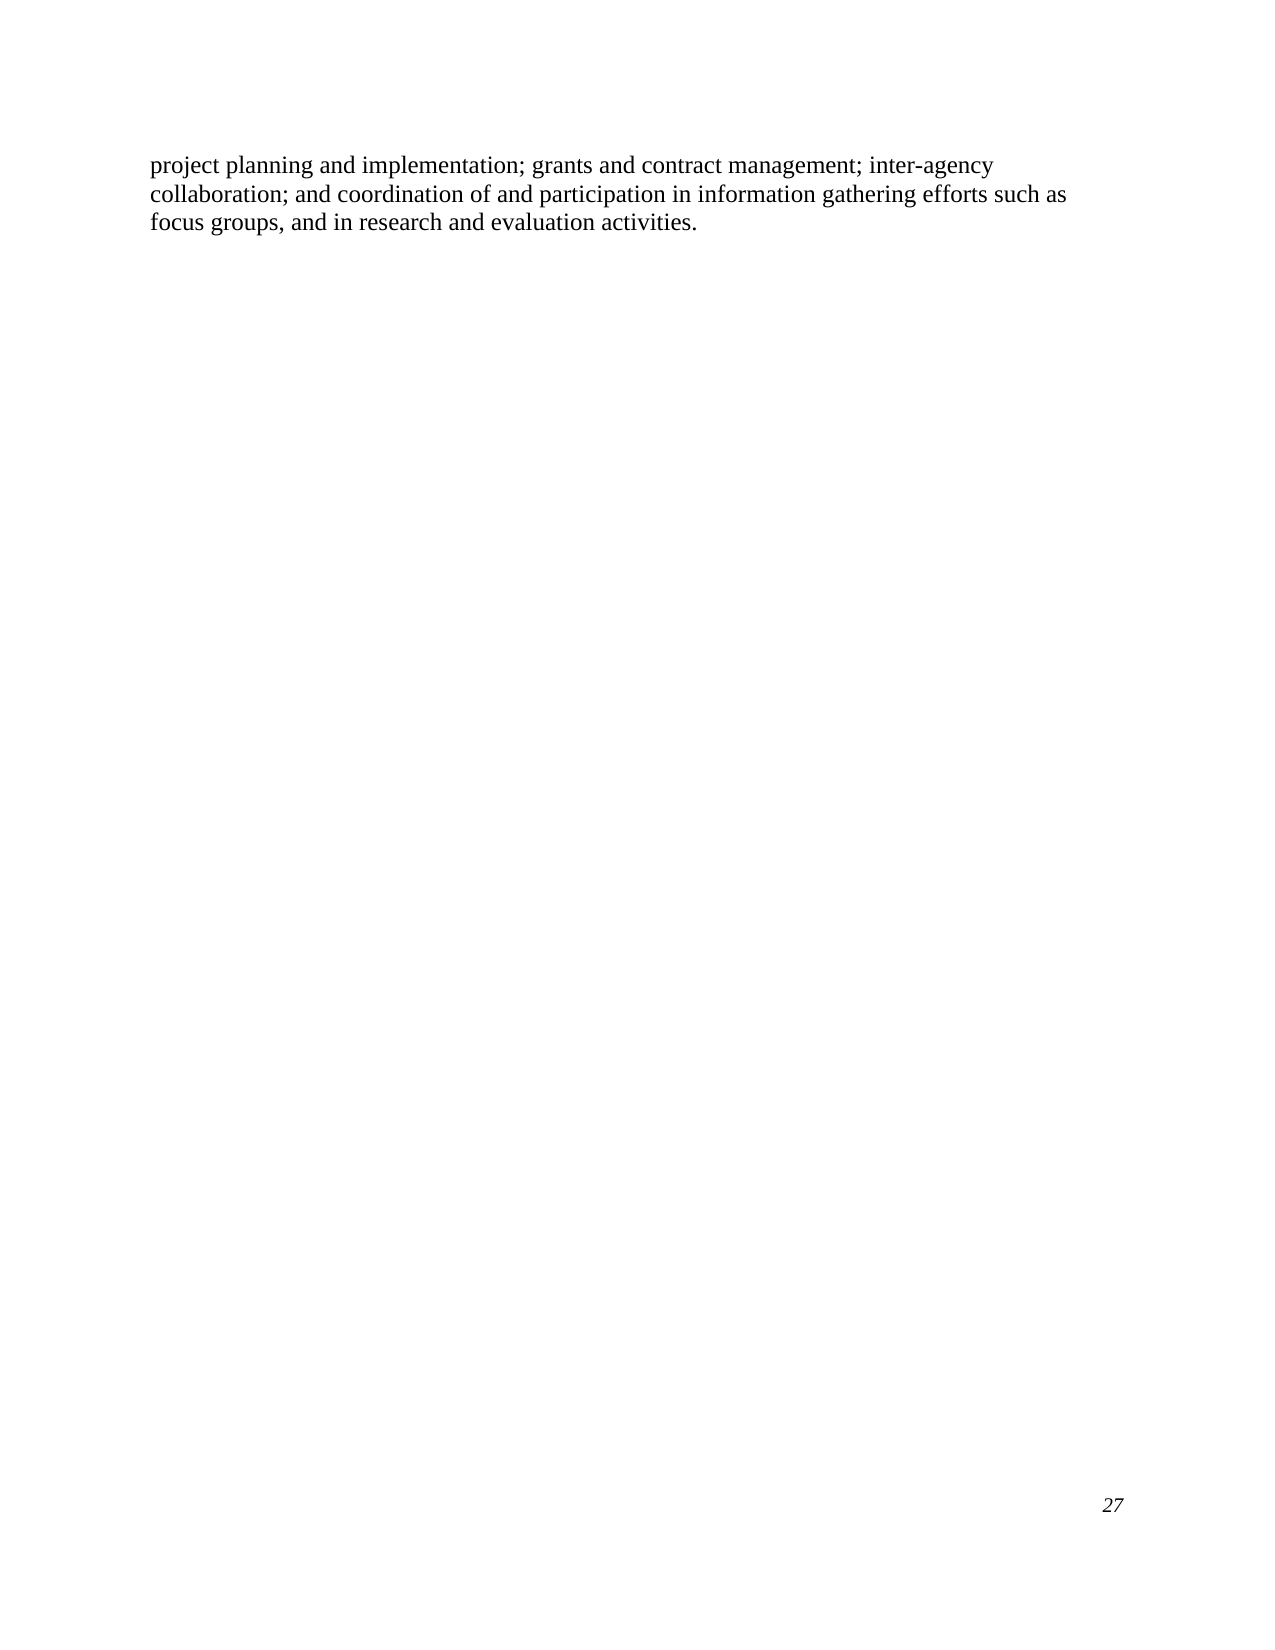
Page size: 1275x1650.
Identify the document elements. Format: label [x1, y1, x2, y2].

text [150, 150, 1125, 236]
